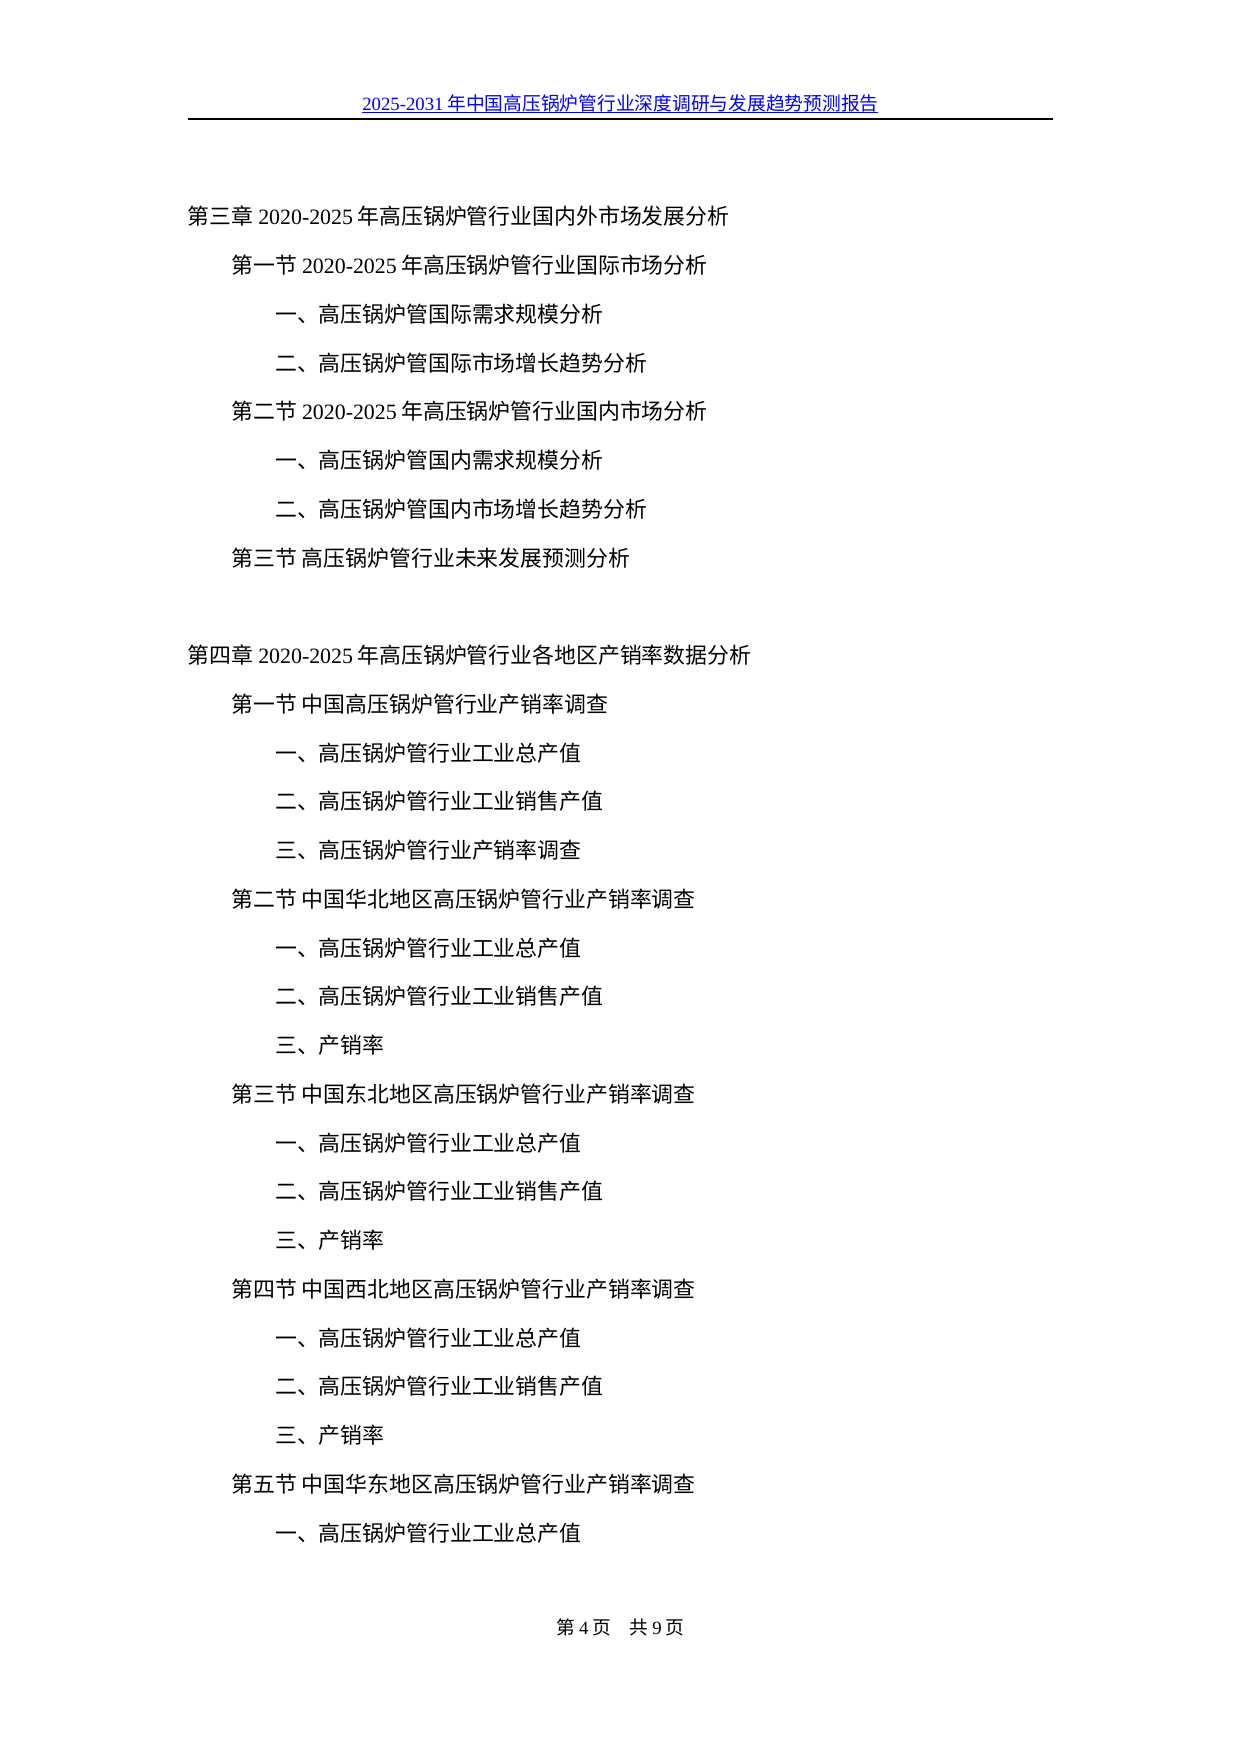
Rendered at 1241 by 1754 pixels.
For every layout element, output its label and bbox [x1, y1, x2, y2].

text [187, 150, 1053, 1548]
